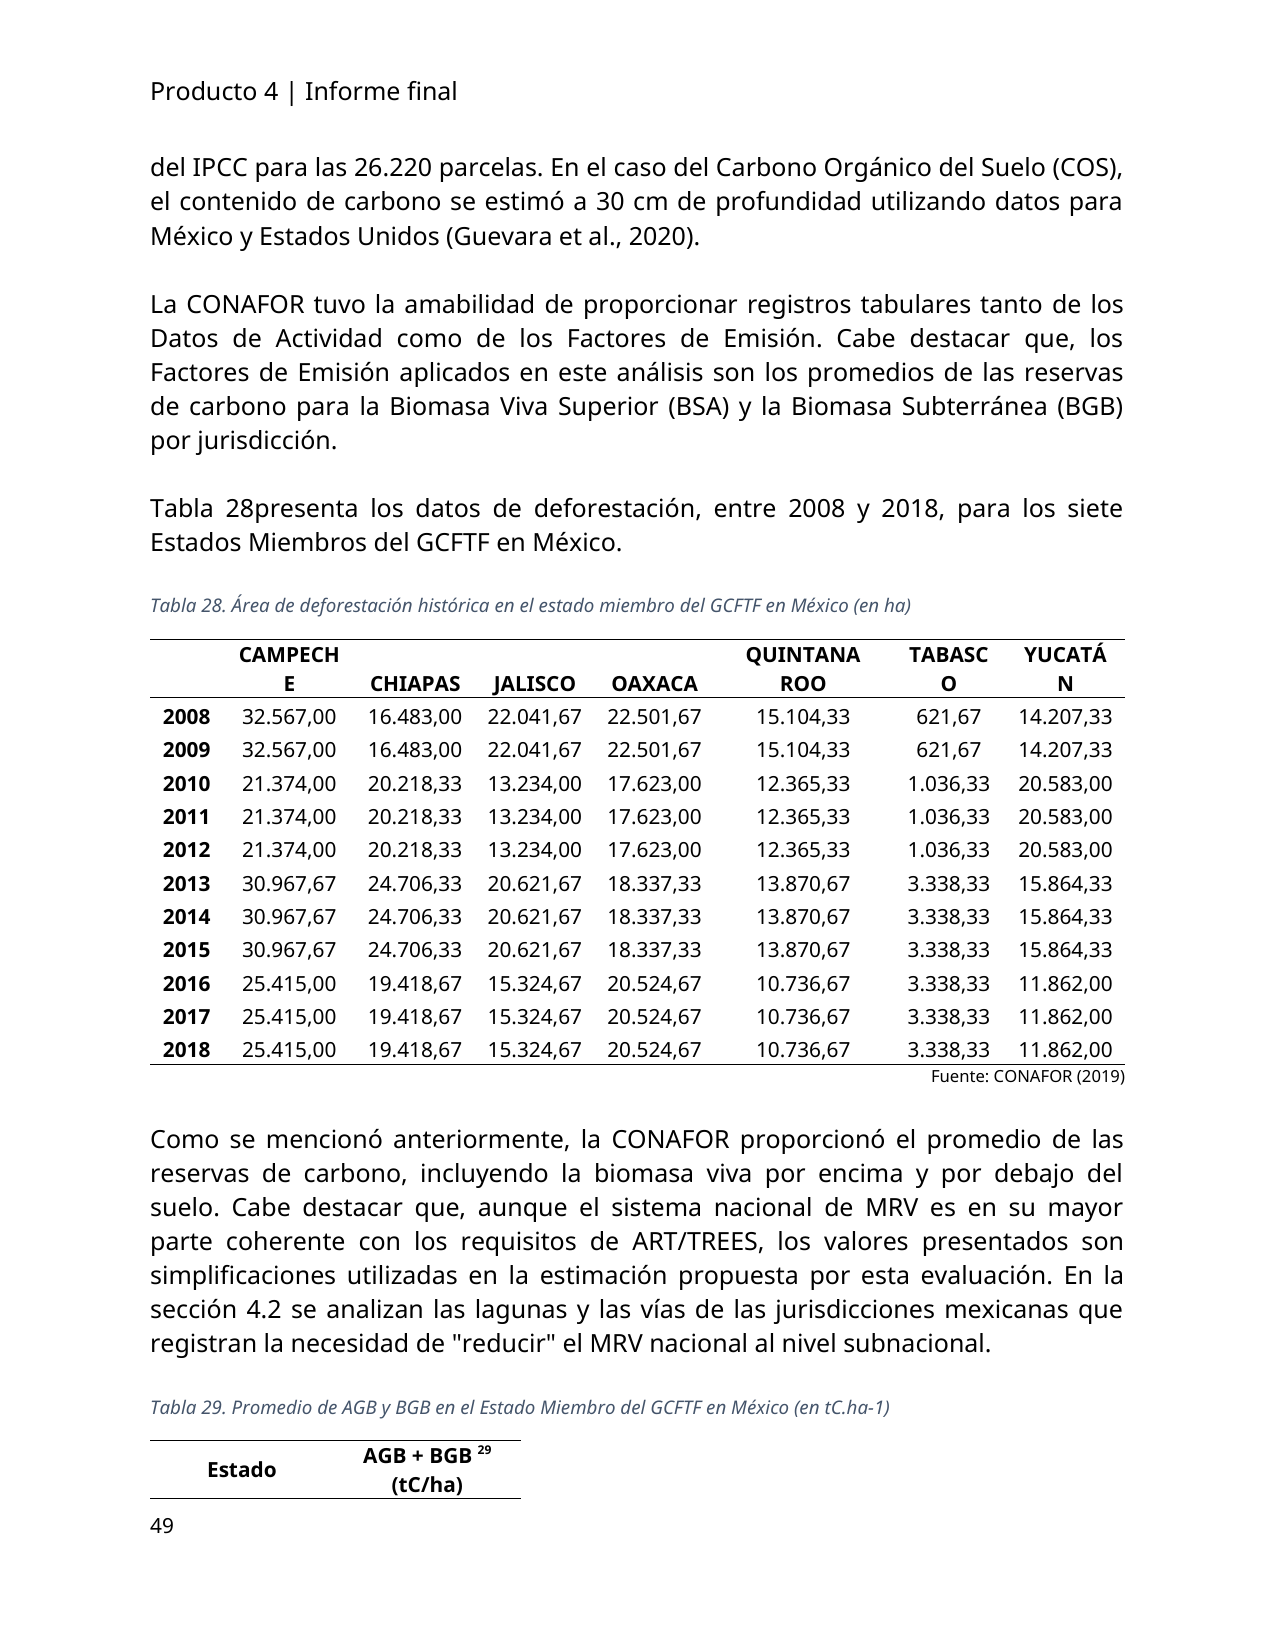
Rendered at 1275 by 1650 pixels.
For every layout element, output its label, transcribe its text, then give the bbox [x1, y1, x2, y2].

table_cell 11.862,00 [1006, 997, 1125, 1030]
table_cell 30.967,67 [223, 897, 355, 930]
table_cell 25.415,00 [223, 997, 355, 1030]
table_cell 15.104,33 [714, 730, 892, 764]
table_cell 15.864,33 [1006, 897, 1125, 930]
table_cell 3.338,33 [892, 997, 1006, 1030]
table_cell 11.862,00 [1006, 964, 1125, 997]
table_cell 18.337,33 [595, 864, 714, 897]
table_cell 13.870,67 [714, 897, 892, 930]
table_header Estado [150, 1441, 333, 1498]
table_cell 20.583,00 [1006, 830, 1125, 864]
table_cell 14.207,33 [1006, 698, 1125, 730]
table_cell 15.104,33 [714, 698, 892, 730]
table_cell 21.374,00 [223, 797, 355, 830]
table_cell 2008 [150, 698, 223, 730]
table_cell 19.418,67 [355, 997, 475, 1030]
table_cell 21.374,00 [223, 830, 355, 864]
table_cell 2012 [150, 830, 223, 864]
table_cell 20.621,67 [475, 930, 594, 964]
table_cell 13.234,00 [475, 797, 594, 830]
table_cell 24.706,33 [355, 930, 475, 964]
table_cell 1.036,33 [892, 797, 1006, 830]
table_header CHIAPAS [355, 640, 475, 697]
table_cell 20.621,67 [475, 897, 594, 930]
table_cell 32.567,00 [223, 730, 355, 764]
table_cell 13.234,00 [475, 830, 594, 864]
table_cell 2014 [150, 897, 223, 930]
table_cell 1.036,33 [892, 764, 1006, 797]
table_cell 19.418,67 [355, 964, 475, 997]
table_cell 11.862,00 [1006, 1030, 1125, 1064]
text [150, 150, 1125, 252]
table_cell 17.623,00 [595, 830, 714, 864]
table_cell 32.567,00 [223, 698, 355, 730]
table_cell 10.736,67 [714, 1030, 892, 1064]
table_cell 25.415,00 [223, 964, 355, 997]
text Fuente: CONAFOR (2019) [150, 1065, 1125, 1087]
table_cell 3.338,33 [892, 1030, 1006, 1064]
table_cell 18.337,33 [595, 930, 714, 964]
table_cell 20.524,67 [595, 964, 714, 997]
table_cell 20.583,00 [1006, 764, 1125, 797]
table_cell 13.870,67 [714, 930, 892, 964]
table_cell 20.218,33 [355, 797, 475, 830]
table_cell 2017 [150, 997, 223, 1030]
table_cell 20.218,33 [355, 764, 475, 797]
table_cell 16.483,00 [355, 730, 475, 764]
table_cell 22.501,67 [595, 730, 714, 764]
table_cell 30.967,67 [223, 864, 355, 897]
table_cell 18.337,33 [595, 897, 714, 930]
table_cell 17.623,00 [595, 764, 714, 797]
table_cell 12.365,33 [714, 764, 892, 797]
table_cell 12.365,33 [714, 797, 892, 830]
table_cell 15.324,67 [475, 964, 594, 997]
table_cell 2010 [150, 764, 223, 797]
table_cell 20.218,33 [355, 830, 475, 864]
table_cell 10.736,67 [714, 964, 892, 997]
table_cell 25.415,00 [223, 1030, 355, 1064]
table_cell 20.583,00 [1006, 797, 1125, 830]
table_cell 12.365,33 [714, 830, 892, 864]
table_header YUCATÁN [1006, 640, 1125, 697]
table_cell 2016 [150, 964, 223, 997]
table_header AGB + BGB (tC/ha) [333, 1441, 521, 1498]
table_cell 20.621,67 [475, 864, 594, 897]
table_cell 15.324,67 [475, 1030, 594, 1064]
table_cell 15.864,33 [1006, 864, 1125, 897]
table_cell 2015 [150, 930, 223, 964]
table_cell 10.736,67 [714, 997, 892, 1030]
table_cell 621,67 [892, 698, 1006, 730]
table_cell 621,67 [892, 730, 1006, 764]
table_cell 14.207,33 [1006, 730, 1125, 764]
table_cell 3.338,33 [892, 964, 1006, 997]
table_cell 24.706,33 [355, 897, 475, 930]
table_header QUINTANA ROO [714, 640, 892, 697]
table_cell 1.036,33 [892, 830, 1006, 864]
table_cell 3.338,33 [892, 930, 1006, 964]
table_cell 16.483,00 [355, 698, 475, 730]
text La CONAFOR tuvo la amabilidad de proporcionar registros tabulares tanto de los Datos de Actividad como de los Factores de Emisión. Cabe destacar que, los Factores de Emisión aplicados en este análisis son los promedios de las reservas de carbono para la Biomasa Viva Superior (BSA) y la Biomasa Subterránea (BGB) por jurisdicción. [150, 286, 1125, 457]
table_cell 3.338,33 [892, 864, 1006, 897]
table_cell 20.524,67 [595, 1030, 714, 1064]
table_header CAMPECHE [223, 640, 355, 697]
table_header OAXACA [595, 640, 714, 697]
table_cell 17.623,00 [595, 797, 714, 830]
table_cell 2009 [150, 730, 223, 764]
table_cell 2011 [150, 797, 223, 830]
table_cell 3.338,33 [892, 897, 1006, 930]
table_cell 30.967,67 [223, 930, 355, 964]
table_cell 22.041,67 [475, 730, 594, 764]
table_cell 13.870,67 [714, 864, 892, 897]
table_cell 21.374,00 [223, 764, 355, 797]
table_cell 2018 [150, 1030, 223, 1064]
table_cell 22.041,67 [475, 698, 594, 730]
table_header TABASCO [892, 640, 1006, 697]
table_header [150, 640, 223, 697]
table_cell 22.501,67 [595, 698, 714, 730]
table_cell 15.324,67 [475, 997, 594, 1030]
table_cell 19.418,67 [355, 1030, 475, 1064]
text Como se mencionó anteriormente, la CONAFOR proporcionó el promedio de las reservas de carbono, incluyendo la biomasa viva por encima y por debajo del suelo. Cabe destacar que, aunque el sistema nacional de MRV es en su mayor parte coherente con los requisitos de ART/TREES, los valores presentados son simplificaciones utilizadas en la estimación propuesta por esta evaluación. En la sección 4.2 se analizan las lagunas y las vías de las jurisdicciones mexicanas que registran la necesidad de "reducir" el MRV nacional al nivel subnacional. [150, 1122, 1125, 1360]
table_cell 24.706,33 [355, 864, 475, 897]
table_header JALISCO [475, 640, 594, 697]
table_cell 15.864,33 [1006, 930, 1125, 964]
table_cell 2013 [150, 864, 223, 897]
table_cell 13.234,00 [475, 764, 594, 797]
table_cell 20.524,67 [595, 997, 714, 1030]
